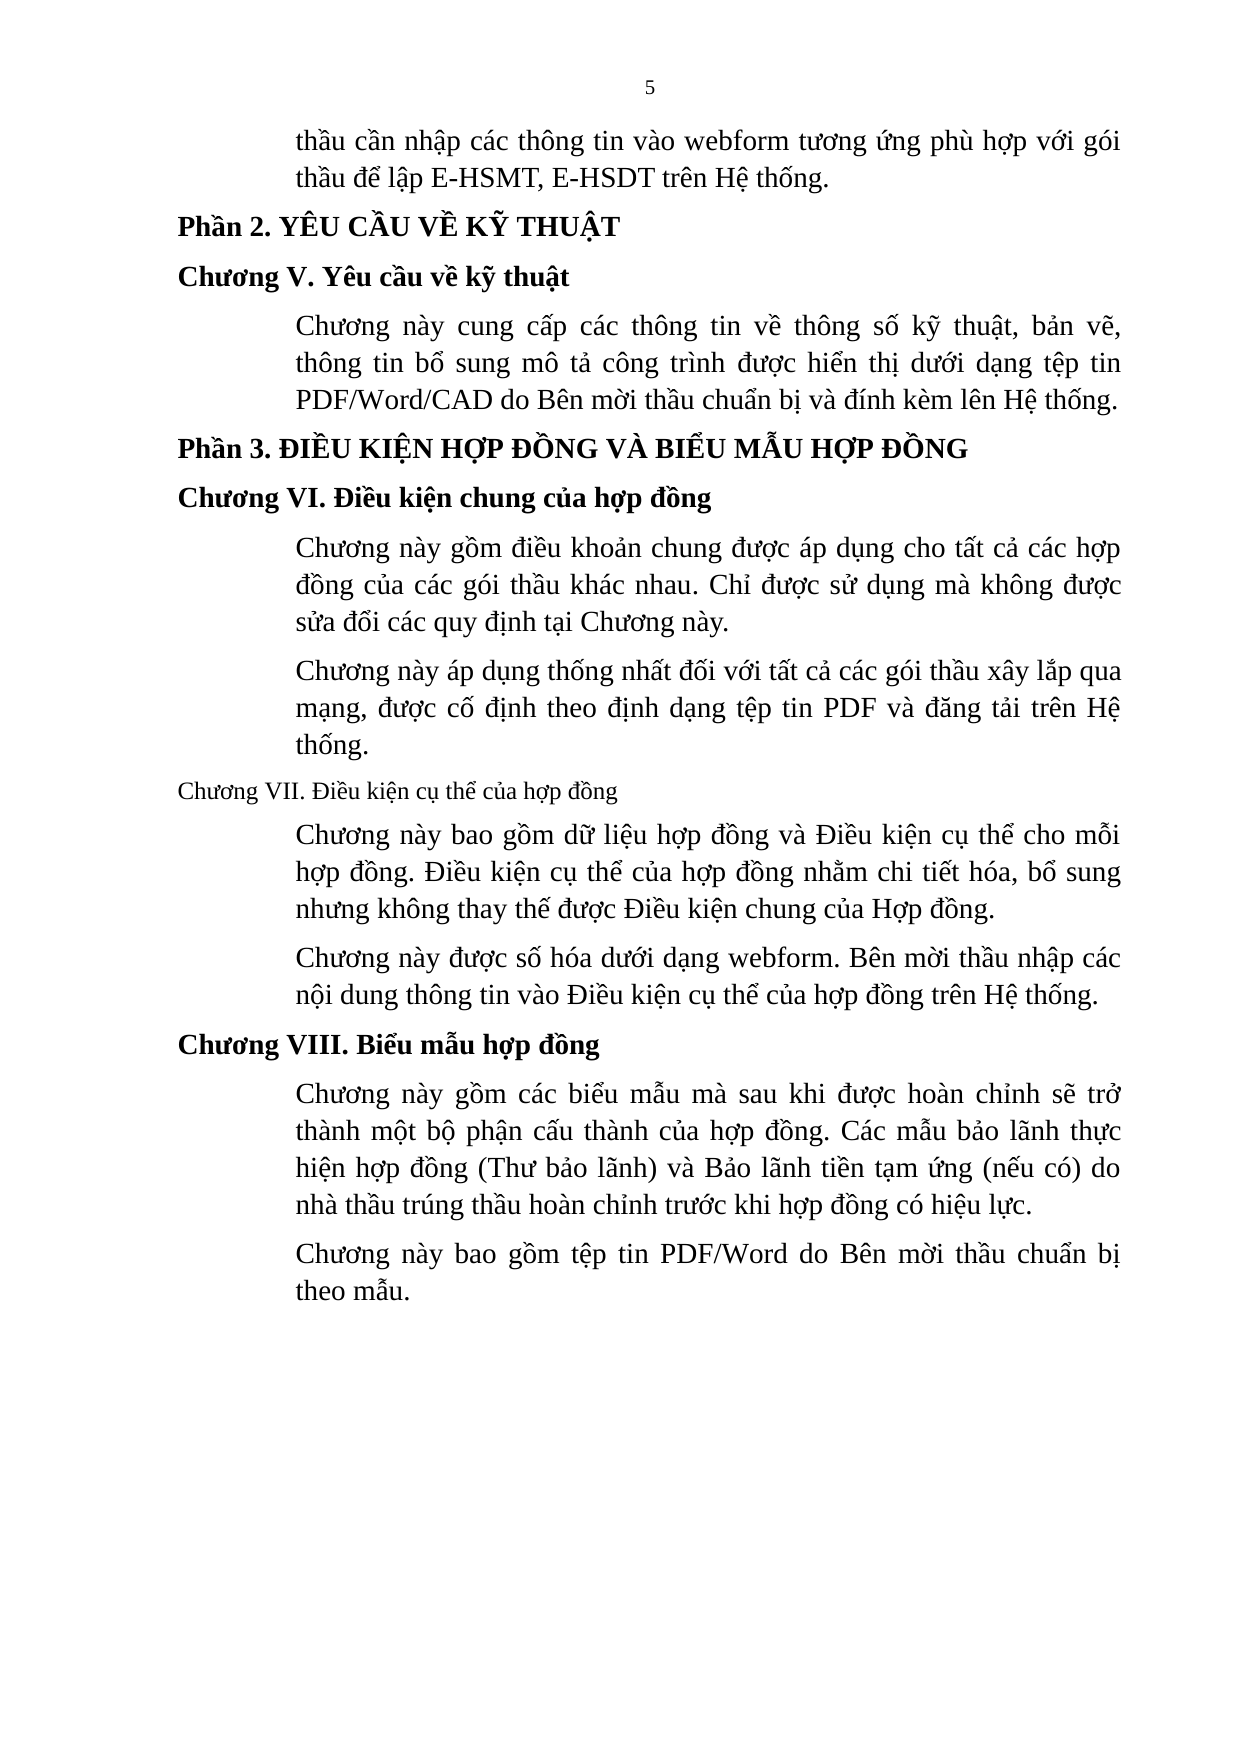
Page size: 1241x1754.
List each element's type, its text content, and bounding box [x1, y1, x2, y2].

text Chương này bao gồm tệp tin PDF/Word do Bên mời thầu chuẩn bị theo mẫu. [295, 1236, 1122, 1307]
text Chương này gồm các biểu mẫu mà sau khi được hoàn chỉnh sẽ trở thành một bộ phận cấu thành của hợp đồng. Các mẫu bảo lãnh thực hiện hợp đồng (Thư bảo lãnh) và Bảo lãnh tiền tạm ứng (nếu có) do nhà thầu trúng thầu hoàn chỉnh trước khi hợp đồng có hiệu lực. [295, 1076, 1122, 1220]
list Chương này áp dụng thống nhất đối với tất cả các gói thầu xây lắp qua mạng, được cố định theo định dạng tệp tin PDF và đăng tải trên Hệ thống. [295, 653, 1122, 760]
text Chương VII. Điều kiện cụ thể của hợp đồng [177, 776, 1122, 805]
text Chương VI. Điều kiện chung của hợp đồng [177, 481, 1122, 514]
text Chương V. Yêu cầu về kỹ thuật [177, 259, 1122, 292]
text Chương VIII. Biểu mẫu hợp đồng [177, 1027, 1122, 1060]
text Chương này gồm điều khoản chung được áp dụng cho tất cả các hợp đồng của các gói thầu khác nhau. Chỉ được sử dụng mà không được sửa đổi các quy định tại Chương này. [295, 530, 1122, 637]
text Chương này được số hóa dưới dạng webform. Bên mời thầu nhập các nội dung thông tin vào Điều kiện cụ thể của hợp đồng trên Hệ thống. [295, 941, 1122, 1011]
text Chương này bao gồm dữ liệu hợp đồng và Điều kiện cụ thể cho mỗi hợp đồng. Điều kiện cụ thể của hợp đồng nhằm chi tiết hóa, bổ sung nhưng không thay thế được Điều kiện chung của Hợp đồng. [295, 817, 1122, 925]
text Phần 3. ĐIỀU KIỆN HỢP ĐỒNG VÀ BIỂU MẪU HỢP ĐỒNG [177, 431, 1122, 465]
text Phần 2. YÊU CẦU VỀ KỸ THUẬT [177, 209, 1122, 243]
text Chương này cung cấp các thông tin về thông số kỹ thuật, bản vẽ, thông tin bổ sung mô tả công trình được hiển thị dưới dạng tệp tin PDF/Word/CAD do Bên mời thầu chuẩn bị và đính kèm lên Hệ thống. [295, 308, 1122, 415]
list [295, 123, 1122, 193]
